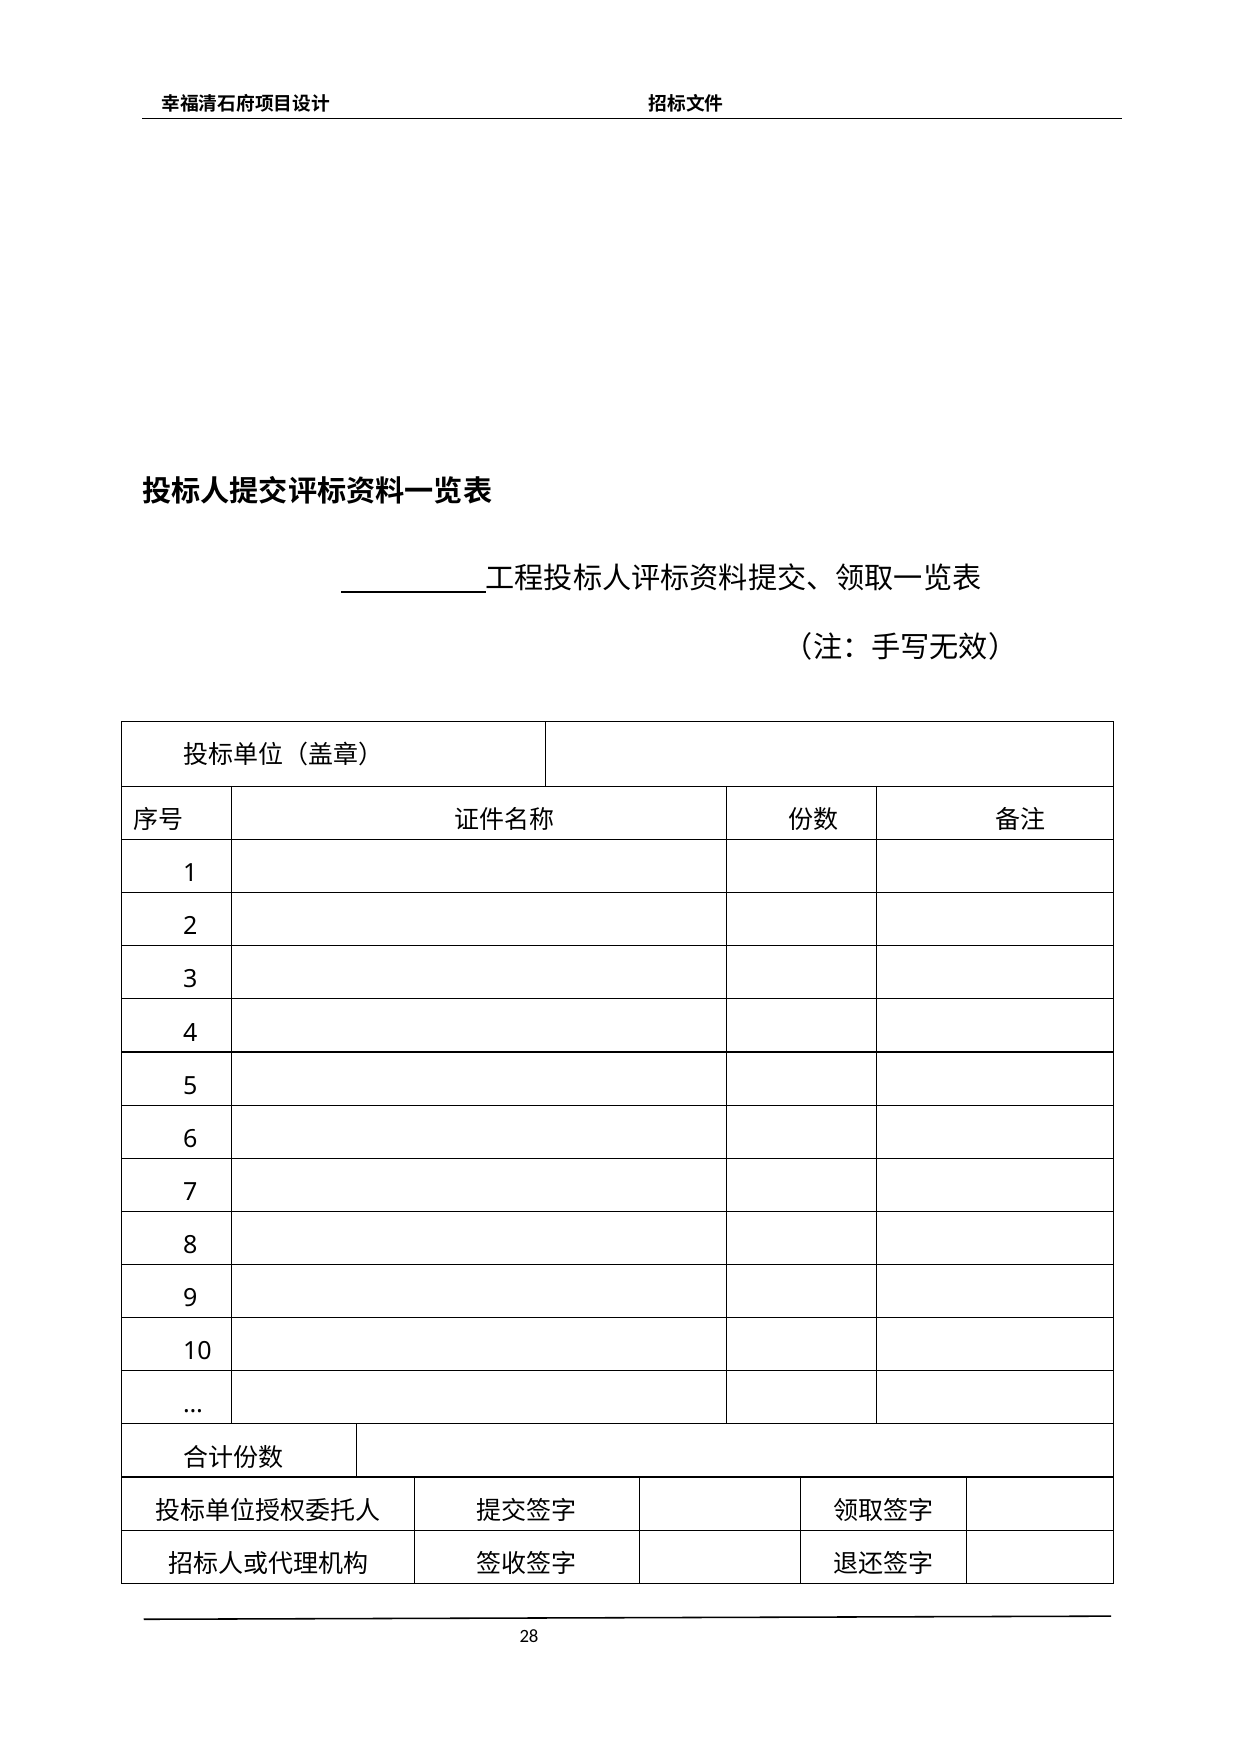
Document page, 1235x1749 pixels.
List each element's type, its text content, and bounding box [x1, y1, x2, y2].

table_cell 证件名称 [232, 787, 726, 839]
table_cell [877, 1159, 1113, 1211]
table_cell [727, 1159, 876, 1211]
table_cell [877, 1212, 1113, 1264]
table_cell [877, 1053, 1113, 1104]
table_cell [232, 1265, 726, 1317]
table_cell [727, 1053, 876, 1104]
table_cell 5 [122, 1053, 231, 1104]
table_cell [727, 1212, 876, 1264]
table_cell [877, 946, 1113, 998]
table_cell [232, 1106, 726, 1158]
table_cell [877, 1265, 1113, 1317]
table_cell … [122, 1371, 231, 1423]
table_cell 3 [122, 946, 231, 998]
table_cell [727, 1371, 876, 1423]
table_cell [727, 1318, 876, 1370]
table_cell 1 [122, 840, 231, 892]
table_cell 6 [122, 1106, 231, 1158]
table_cell 8 [122, 1212, 231, 1264]
table_cell [967, 1531, 1113, 1583]
table_cell [640, 1531, 800, 1583]
table_cell 领取签字 [801, 1478, 966, 1529]
table_cell [232, 1318, 726, 1370]
table_cell 备注 [877, 787, 1113, 839]
table_header [546, 722, 1113, 786]
table_cell [232, 1159, 726, 1211]
table_cell 4 [122, 999, 231, 1051]
table_cell [232, 1212, 726, 1264]
text 投标人提交评标资料一览表 [142, 467, 1122, 510]
table_cell 2 [122, 893, 231, 945]
table_cell 份数 [727, 787, 876, 839]
table_header 投标单位（盖章） [122, 722, 545, 786]
table_cell 7 [122, 1159, 231, 1211]
table_cell [877, 999, 1113, 1051]
table_cell [357, 1424, 1113, 1476]
table_cell 退还签字 [801, 1531, 966, 1583]
table_cell [727, 840, 876, 892]
table_cell [232, 1053, 726, 1104]
table_cell [232, 893, 726, 945]
table_cell [877, 1318, 1113, 1370]
table_cell [877, 1371, 1113, 1423]
table_cell [232, 840, 726, 892]
table_cell 投标单位授权委托人 [122, 1478, 414, 1529]
table_cell [727, 893, 876, 945]
table_cell [877, 893, 1113, 945]
table_cell 10 [122, 1318, 231, 1370]
table_cell [727, 1265, 876, 1317]
table_cell [727, 946, 876, 998]
table_cell 序号 [122, 787, 231, 839]
table_cell [640, 1478, 800, 1529]
table_cell [967, 1478, 1113, 1529]
table_cell 招标人或代理机构 [122, 1531, 414, 1583]
table_cell [232, 946, 726, 998]
table_cell [727, 999, 876, 1051]
table_cell 合计份数 [122, 1424, 356, 1476]
text 工程投标人评标资料提交、领取一览表 [142, 553, 1122, 597]
table_cell [877, 840, 1113, 892]
table_cell 签收签字 [415, 1531, 639, 1583]
table_cell 提交签字 [415, 1478, 639, 1529]
table_cell [877, 1106, 1113, 1158]
table_cell 9 [122, 1265, 231, 1317]
text （注：手写无效） [142, 624, 1122, 666]
table_cell [232, 999, 726, 1051]
table_cell [727, 1106, 876, 1158]
table_cell [232, 1371, 726, 1423]
